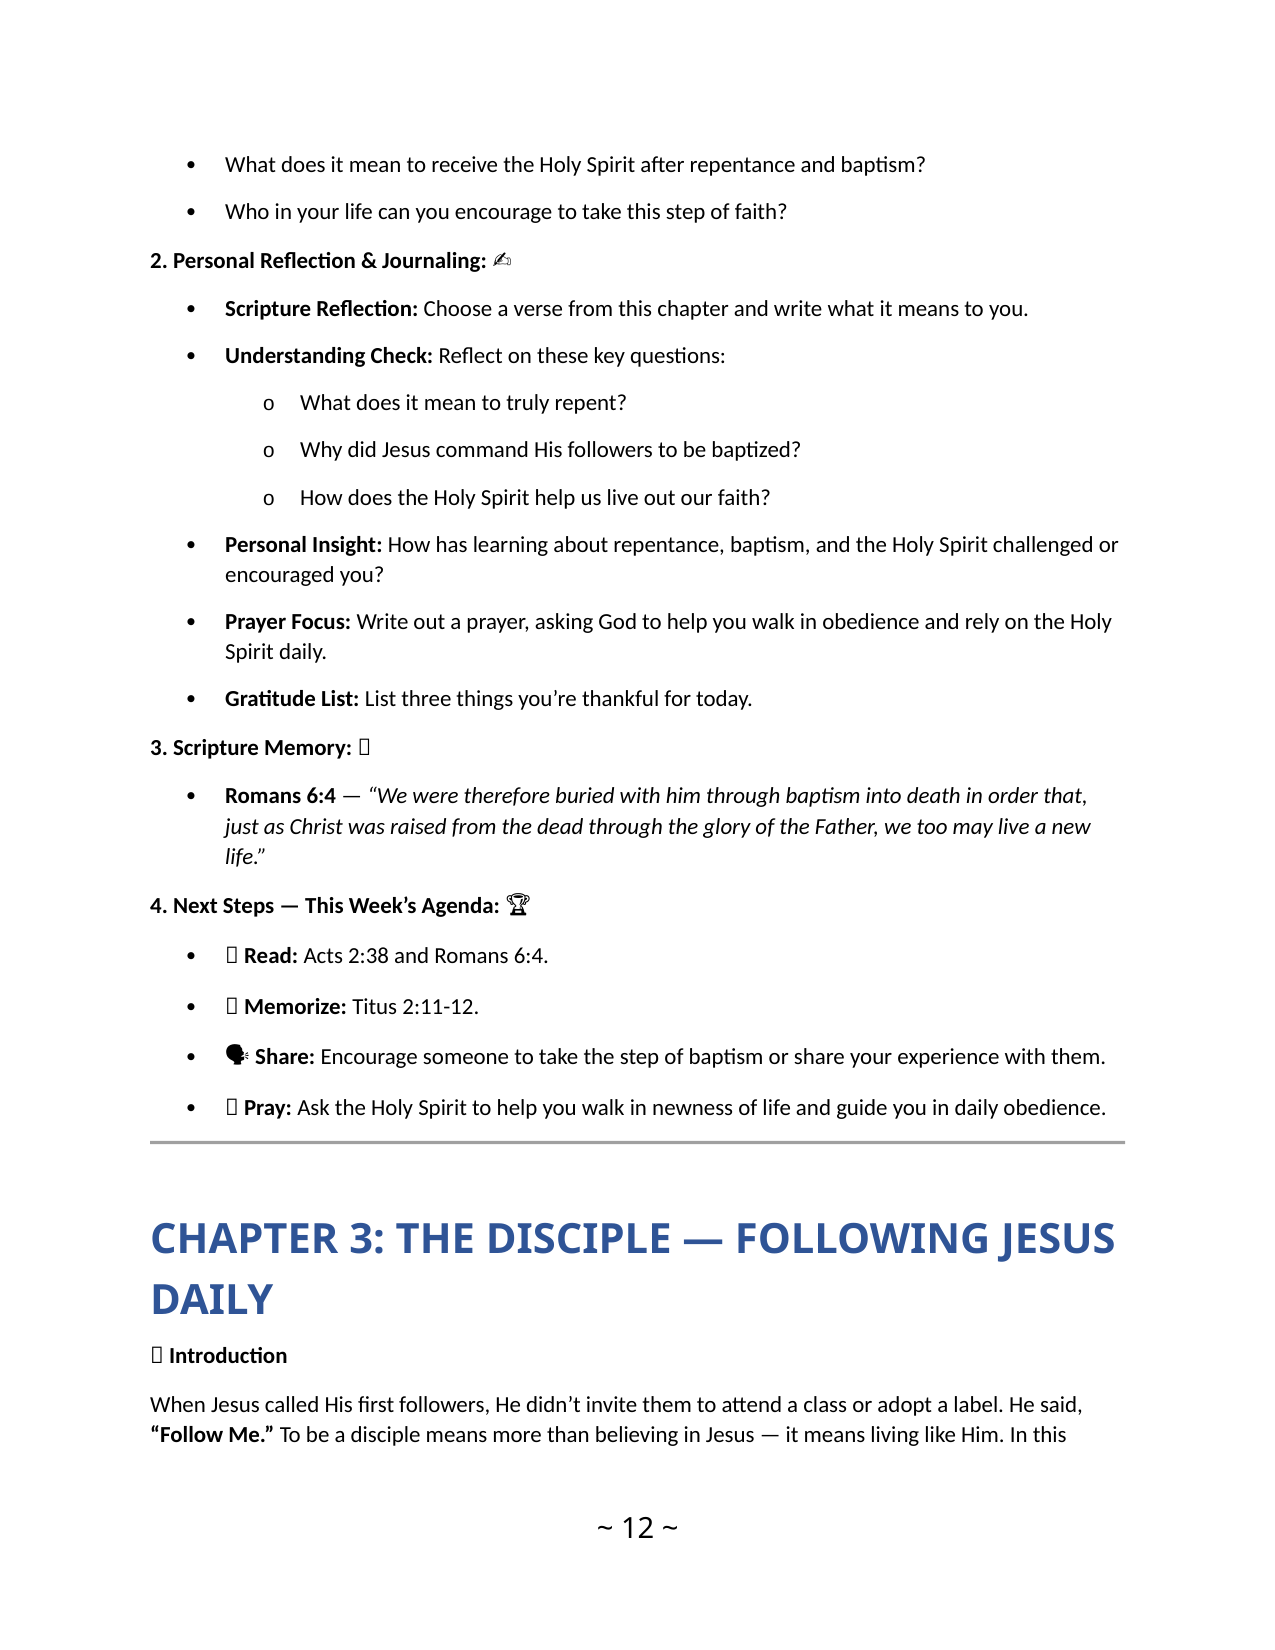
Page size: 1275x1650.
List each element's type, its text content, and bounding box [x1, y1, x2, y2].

list Who in your life can you encourage to take this step of faith? [187, 197, 1125, 225]
list Understanding Check: Reflect on these key questions: [187, 341, 1125, 369]
list 📝 Read: Acts 2:38 and Romans 6:4. [187, 939, 1125, 971]
list Scripture Reflection: Choose a verse from this chapter and write what it means to you. [187, 294, 1125, 322]
list Gratitude List: List three things you’re thankful for today. [187, 684, 1125, 712]
list Prayer Focus: Write out a prayer, asking God to help you walk in obedience and rely on the Holy Spirit daily. [187, 607, 1125, 665]
list 🗣️ Share: Encourage someone to take the step of baptism or share your experience with them. [187, 1040, 1125, 1071]
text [150, 1390, 1125, 1448]
list Personal Insight: How has learning about repentance, baptism, and the Holy Spirit challenged or encouraged you? [187, 530, 1125, 588]
list Why did Jesus command His followers to be baptized? [262, 435, 1125, 464]
subtitle CHAPTER 3: THE DISCIPLE — FOLLOWING JESUS DAILY [150, 1209, 1125, 1327]
text 📘 Introduction [150, 1339, 1125, 1371]
list What does it mean to truly repent? [262, 388, 1125, 416]
list 📖 Memorize: Titus 2:11-12. [187, 990, 1125, 1021]
list Romans 6:4 — “We were therefore buried with him through baptism into death in order that, just as Christ was raised from the dead through the glory of the Father, we too may live a new life.” [187, 782, 1125, 870]
list How does the Holy Spirit help us live out our faith? [262, 483, 1125, 511]
text 3. Scripture Memory: 📖 [150, 731, 1125, 762]
list What does it mean to receive the Holy Spirit after repentance and baptism? [187, 150, 1125, 178]
text 2. Personal Reflection & Journaling: ✍️ [150, 244, 1125, 275]
list 🙏 Pray: Ask the Holy Spirit to help you walk in newness of life and guide you in daily obedience. [187, 1091, 1125, 1122]
text 4. Next Steps — This Week’s Agenda: 🏆 [150, 889, 1125, 920]
